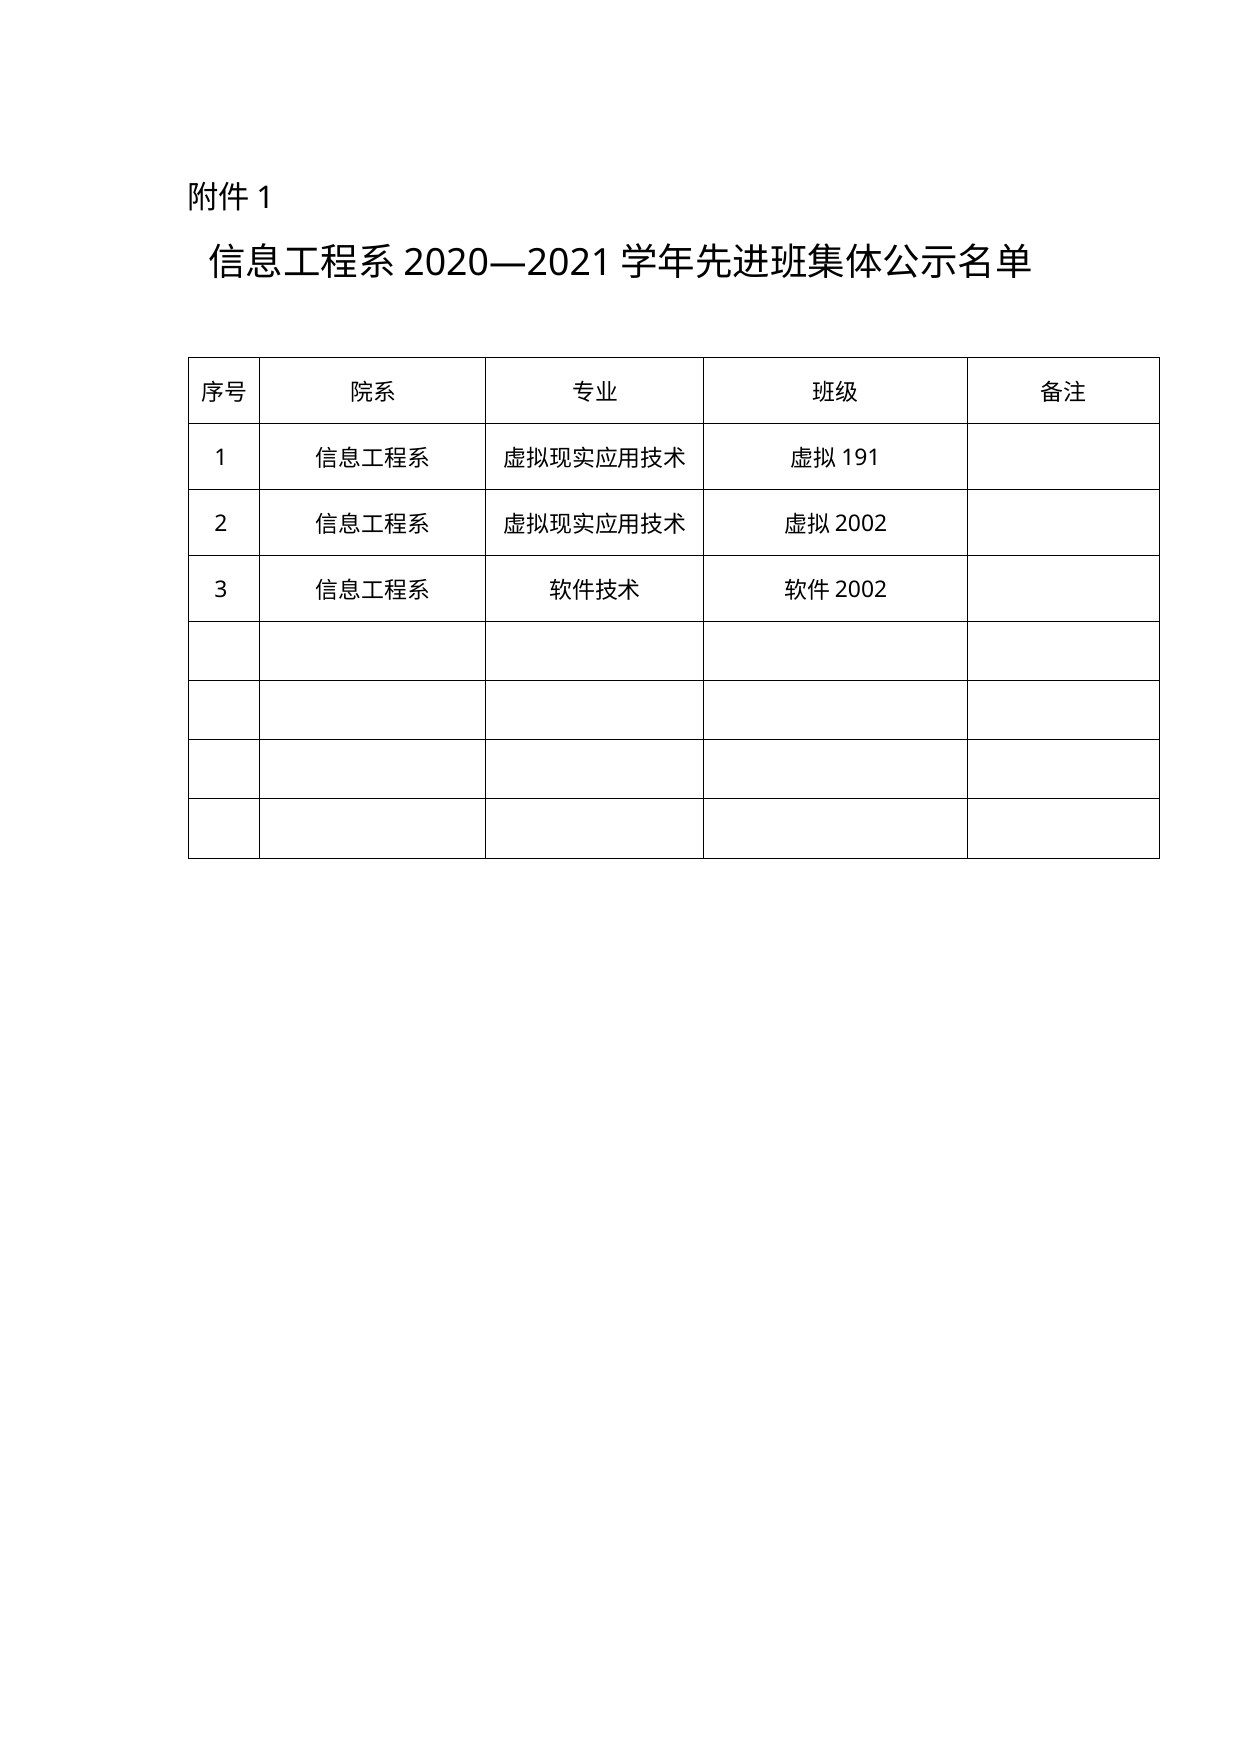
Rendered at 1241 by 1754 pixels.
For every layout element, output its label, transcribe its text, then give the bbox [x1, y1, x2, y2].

table_cell [968, 424, 1159, 489]
table_header 序号 [189, 358, 259, 423]
table_cell [260, 681, 485, 739]
table_cell [486, 622, 703, 680]
table_cell [968, 490, 1159, 555]
table_cell [189, 622, 259, 680]
table_cell [189, 556, 259, 621]
table_cell [968, 681, 1159, 739]
table_cell [189, 681, 259, 739]
text 信息工程系2020—2021学年先进班集体公示名单 [187, 227, 1053, 292]
table_header 班级 [704, 358, 967, 423]
table_cell [189, 490, 259, 555]
table_cell 信息工程系 [260, 424, 485, 489]
table_cell [704, 681, 967, 739]
table_cell 信息工程系 [260, 490, 485, 555]
table_cell [486, 740, 703, 798]
table_cell [704, 799, 967, 857]
table_header 专业 [486, 358, 703, 423]
table_cell [968, 622, 1159, 680]
table_cell [704, 740, 967, 798]
table_cell [260, 622, 485, 680]
table_cell [189, 799, 259, 857]
table_cell [189, 424, 259, 489]
table_cell [968, 799, 1159, 857]
table_cell [968, 556, 1159, 621]
text 附件1 [187, 162, 1053, 227]
table_cell 信息工程系 [260, 556, 485, 621]
table_cell [189, 740, 259, 798]
table_cell 虚拟191 [704, 424, 967, 489]
table_cell 虚拟2002 [704, 490, 967, 555]
table_cell 软件2002 [704, 556, 967, 621]
table_cell 虚拟现实应用技术 [486, 490, 703, 555]
table_cell 软件技术 [486, 556, 703, 621]
table_cell [486, 799, 703, 857]
table_cell [704, 622, 967, 680]
table_header 备注 [968, 358, 1159, 423]
table_header 院系 [260, 358, 485, 423]
table_cell [968, 740, 1159, 798]
table_cell 虚拟现实应用技术 [486, 424, 703, 489]
table_cell [260, 799, 485, 857]
table_cell [486, 681, 703, 739]
table_cell [260, 740, 485, 798]
